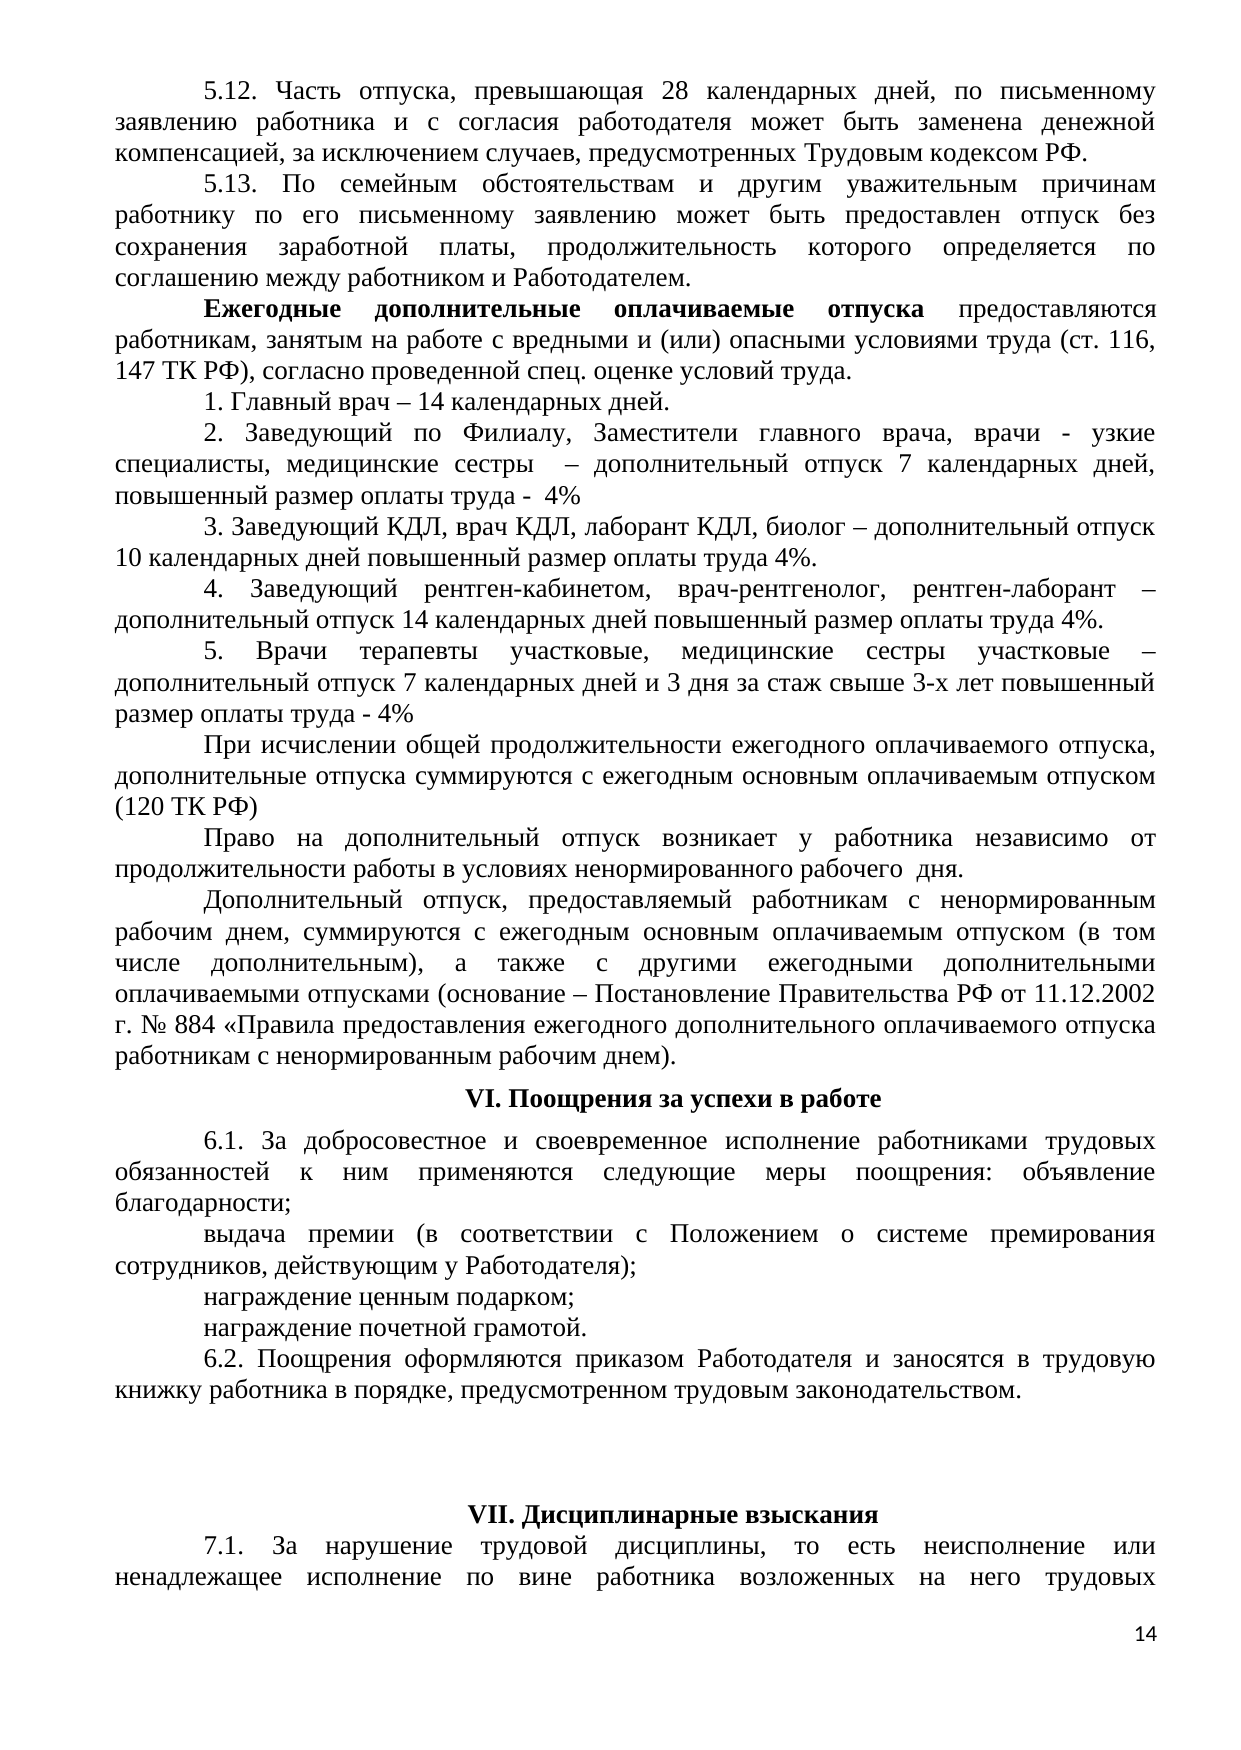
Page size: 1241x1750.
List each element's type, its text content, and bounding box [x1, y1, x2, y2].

text 6.2. Поощрения оформляются приказом Работодателя и заносятся в трудовую книжку работника в порядке, предусмотренном трудовым законодательством. [114, 1342, 1157, 1404]
text Дополнительный отпуск, предоставляемый работникам с ненормированным рабочим днем, суммируются с ежегодным основным оплачиваемым отпуском (в том числе дополнительным), а также с другими ежегодными дополнительными оплачиваемыми отпусками (основание – Постановление Правительства РФ от 11.12.2002 г. № 884 «Правила предоставления ежегодного дополнительного оплачиваемого отпуска работникам с ненормированным рабочим днем). [114, 884, 1157, 1071]
text 6.1. За добросовестное и своевременное исполнение работниками трудовых обязанностей к ним применяются следующие меры поощрения: объявление благодарности; [114, 1124, 1157, 1218]
text VI. Поощрения за успехи в работе [114, 1082, 1157, 1113]
text выдача премии (в соответствии с Положением о системе премирования сотрудников, действующим у Работодателя); [114, 1218, 1157, 1280]
text При исчислении общей продолжительности ежегодного оплачиваемого отпуска, дополнительные отпуска суммируются с ежегодным основным оплачиваемым отпуском (120 ТК РФ) [114, 728, 1157, 821]
text Ежегодные дополнительные оплачиваемые отпуска предоставляются работникам, занятым на работе с вредными и (или) опасными условиями труда (ст. 116, 147 ТК РФ), согласно проведенной спец. оценке условий труда. [114, 292, 1157, 385]
text 2. Заведующий по Филиалу, Заместители главного врача, врачи - узкие специалисты, медицинские сестры – дополнительный отпуск 7 календарных дней, повышенный размер оплаты труда - 4% [114, 416, 1157, 510]
text 4. Заведующий рентген-кабинетом, врач-рентгенолог, рентген-лаборант – дополнительный отпуск 14 календарных дней повышенный размер оплаты труда 4%. [114, 572, 1157, 634]
text 5.13. По семейным обстоятельствам и другим уважительным причинам работнику по его письменному заявлению может быть предоставлен отпуск без сохранения заработной платы, продолжительность которого определяется по соглашению между работником и Работодателем. [114, 167, 1157, 292]
text Право на дополнительный отпуск возникает у работника независимо от продолжительности работы в условиях ненормированного рабочего дня. [114, 821, 1157, 884]
text 5.12. Часть отпуска, превышающая 28 календарных дней, по письменному заявлению работника и с согласия работодателя может быть заменена денежной компенсацией, за исключением случаев, предусмотренных Трудовым кодексом РФ. [114, 74, 1157, 167]
text награждение ценным подарком; [114, 1280, 1157, 1311]
text 1. Главный врач – 14 календарных дней. [114, 385, 1157, 416]
text VII. Дисциплинарные взыскания [114, 1498, 1157, 1529]
text 5. Врачи терапевты участковые, медицинские сестры участковые – дополнительный отпуск 7 календарных дней и 3 дня за стаж свыше 3-х лет повышенный размер оплаты труда - 4% [114, 634, 1157, 728]
text награждение почетной грамотой. [114, 1311, 1157, 1342]
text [114, 1529, 1157, 1591]
text 3. Заведующий КДЛ, врач КДЛ, лаборант КДЛ, биолог – дополнительный отпуск 10 календарных дней повышенный размер оплаты труда 4%. [114, 510, 1157, 572]
